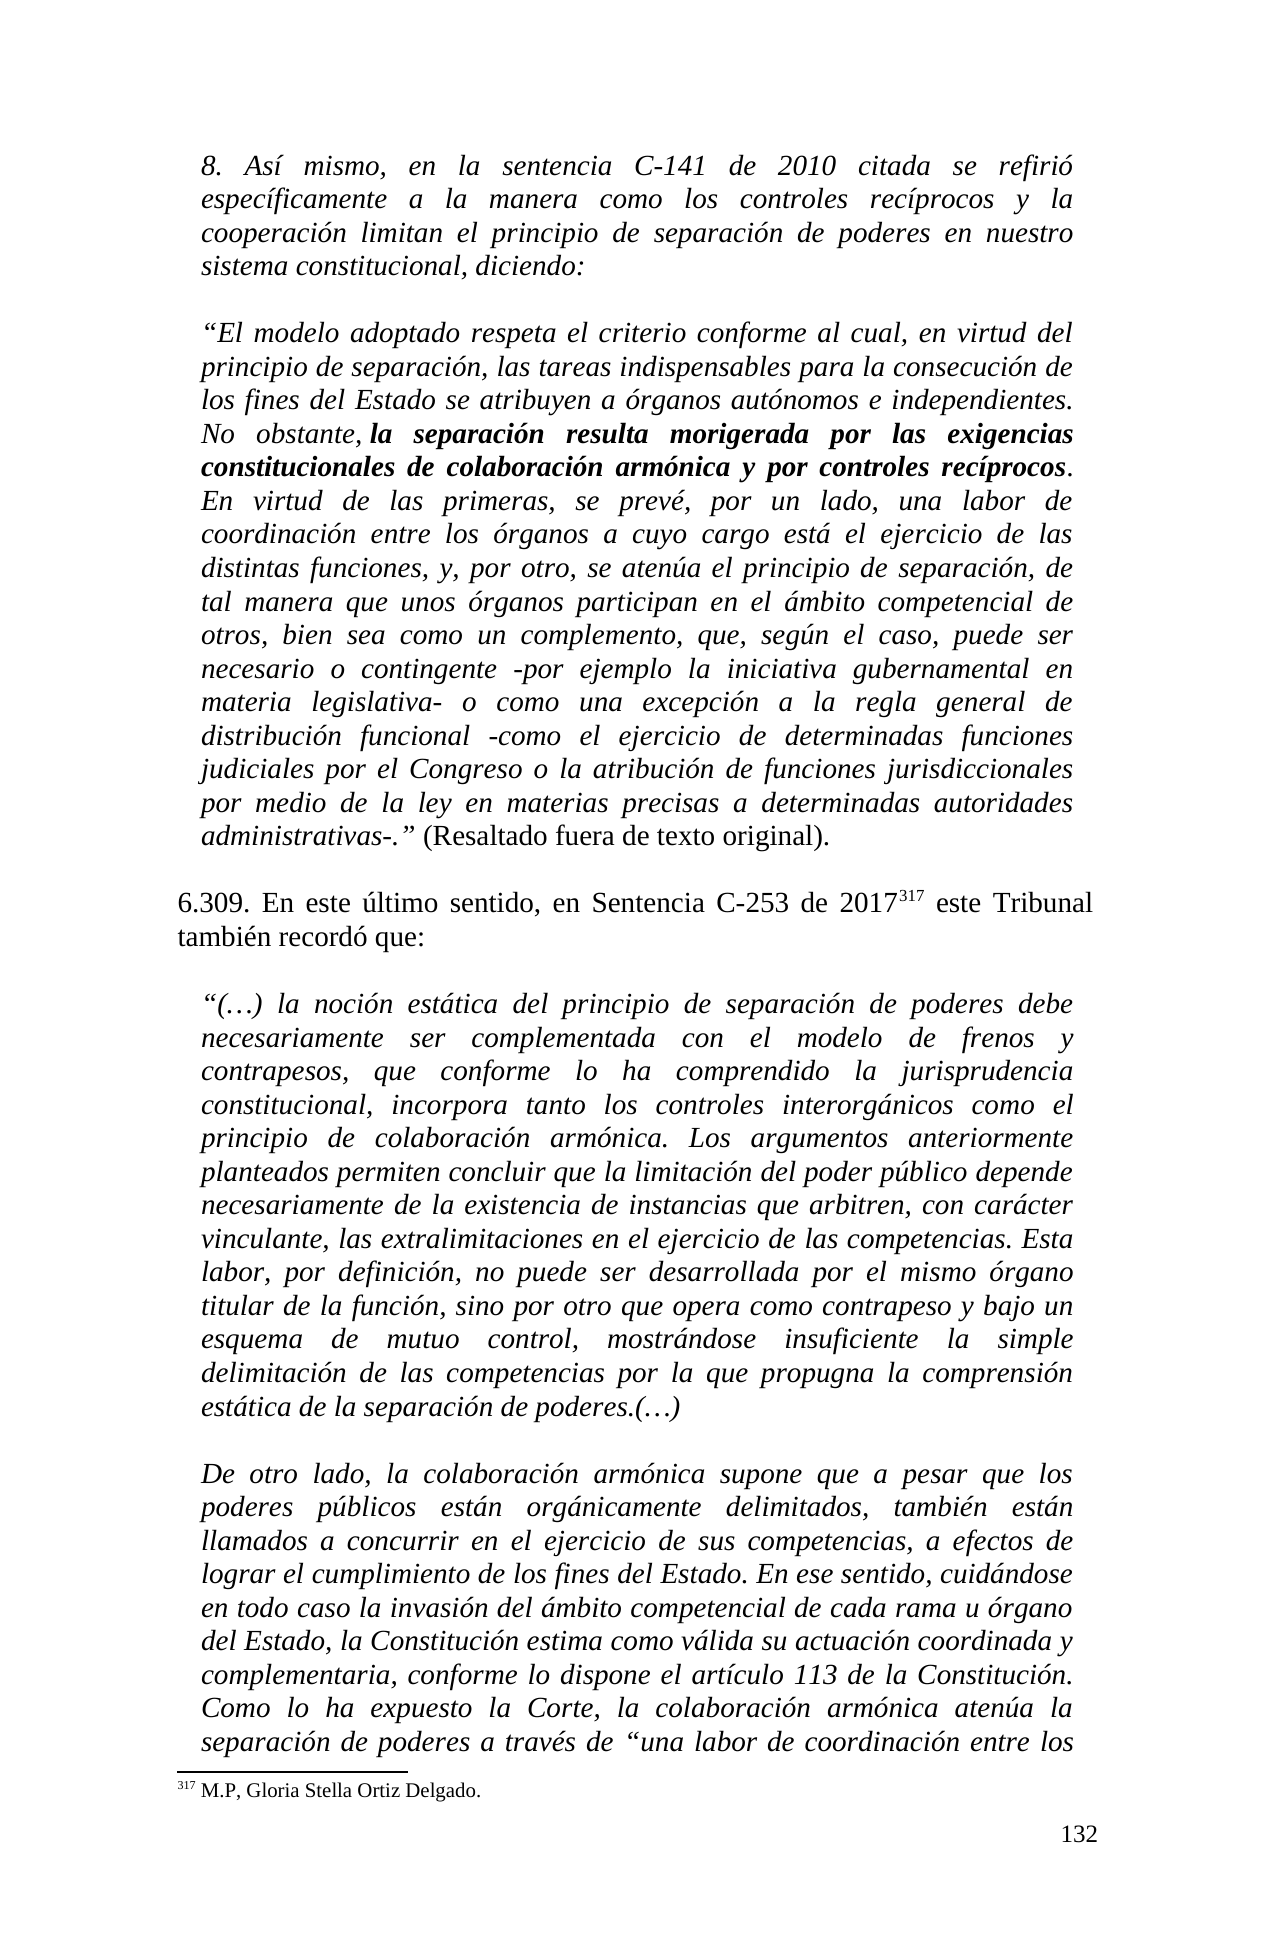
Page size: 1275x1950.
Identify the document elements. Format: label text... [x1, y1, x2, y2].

text 8. Así mismo, en la sentencia C-141 de 2010 citada se refirió específicamente a la manera como los controles recíprocos y la cooperación limitan el principio de separación de poderes en nuestro sistema constitucional, diciendo: [201, 148, 1074, 282]
text 6.309. En este último sentido, en Sentencia C-253 de 2017 este Tribunal también recordó que: [177, 886, 1093, 953]
text “(…) la noción estática del principio de separación de poderes debe necesariamente ser complementada con el modelo de frenos y contrapesos, que conforme lo ha comprendido la jurisprudencia constitucional, incorpora tanto los controles interorgánicos como el principio de colaboración armónica. Los argumentos anteriormente planteados permiten concluir que la limitación del poder público depende necesariamente de la existencia de instancias que arbitren, con carácter vinculante, las extralimitaciones en el ejercicio de las competencias. Esta labor, por definición, no puede ser desarrollada por el mismo órgano titular de la función, sino por otro que opera como contrapeso y bajo un esquema de mutuo control, mostrándose insuficiente la simple delimitación de las competencias por la que propugna la comprensión estática de la separación de poderes.(…) [201, 986, 1074, 1422]
text “El modelo adoptado respeta el criterio conforme al cual, en virtud del principio de separación, las tareas indispensables para la consecución de los fines del Estado se atribuyen a órganos autónomos e independientes. No obstante, la separación resulta morigerada por las exigencias constitucionales de colaboración armónica y por controles recíprocos. En virtud de las primeras, se prevé, por un lado, una labor de coordinación entre los órganos a cuyo cargo está el ejercicio de las distintas funciones, y, por otro, se atenúa el principio de separación, de tal manera que unos órganos participan en el ámbito competencial de otros, bien sea como un complemento, que, según el caso, puede ser necesario o contingente -por ejemplo la iniciativa gubernamental en materia legislativa- o como una excepción a la regla general de distribución funcional -como el ejercicio de determinadas funciones judiciales por el Congreso o la atribución de funciones jurisdiccionales por medio de la ley en materias precisas a determinadas autoridades administrativas-.” (Resaltado fuera de texto original). [201, 315, 1074, 852]
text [201, 1456, 1074, 1758]
